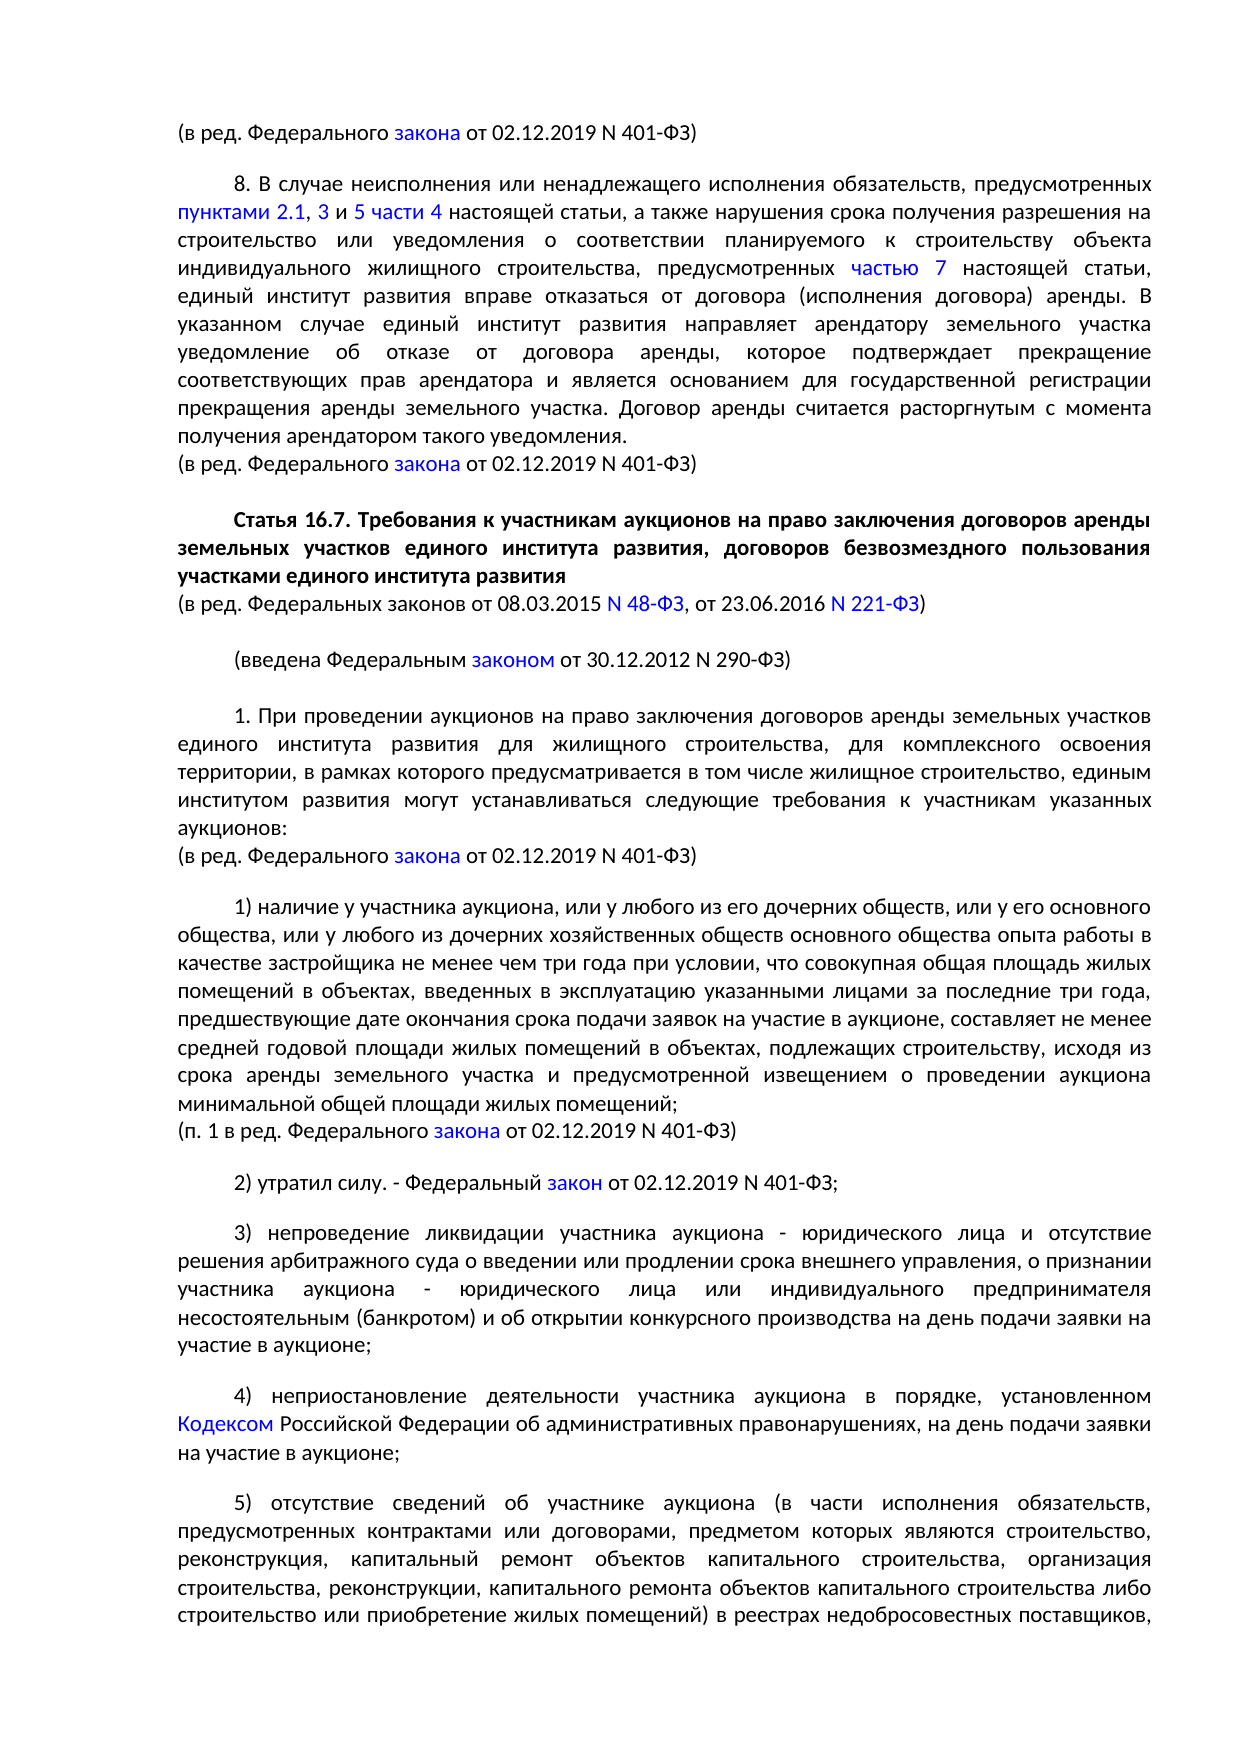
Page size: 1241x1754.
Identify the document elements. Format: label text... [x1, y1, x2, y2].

text (в ред. Федерального закона от 02.12.2019 N 401-ФЗ) [177, 842, 1152, 869]
text (п. 1 в ред. Федерального закона от 02.12.2019 N 401-ФЗ) [177, 1117, 1152, 1145]
text 1) наличие у участника аукциона, или у любого из его дочерних обществ, или у его основного общества, или у любого из дочерних хозяйственных обществ основного общества опыта работы в качестве застройщика не менее чем три года при условии, что совокупная общая площадь жилых помещений в объектах, введенных в эксплуатацию указанными лицами за последние три года, предшествующие дате окончания срока подачи заявок на участие в аукционе, составляет не менее средней годовой площади жилых помещений в объектах, подлежащих строительству, исходя из срока аренды земельного участка и предусмотренной извещением о проведении аукциона минимальной общей площади жилых помещений; [177, 892, 1152, 1117]
text 3) непроведение ликвидации участника аукциона - юридического лица и отсутствие решения арбитражного суда о введении или продлении срока внешнего управления, о признании участника аукциона - юридического лица или индивидуального предпринимателя несостоятельным (банкротом) и об открытии конкурсного производства на день подачи заявки на участие в аукционе; [177, 1218, 1152, 1359]
title Статья 16.7. Требования к участникам аукционов на право заключения договоров аренды земельных участков единого института развития, договоров безвозмездного пользования участками единого института развития [177, 505, 1152, 589]
text (в ред. Федеральных законов от 08.03.2015 N 48-ФЗ, от 23.06.2016 N 221-ФЗ) [177, 589, 1152, 617]
text 8. В случае неисполнения или ненадлежащего исполнения обязательств, предусмотренных пунктами 2.1, 3 и 5 части 4 настоящей статьи, а также нарушения срока получения разрешения на строительство или уведомления о соответствии планируемого к строительству объекта индивидуального жилищного строительства, предусмотренных частью 7 настоящей статьи, единый институт развития вправе отказаться от договора (исполнения договора) аренды. В указанном случае единый институт развития направляет арендатору земельного участка уведомление об отказе от договора аренды, которое подтверждает прекращение соответствующих прав арендатора и является основанием для государственной регистрации прекращения аренды земельного участка. Договор аренды считается расторгнутым с момента получения арендатором такого уведомления. [177, 169, 1152, 449]
text (в ред. Федерального закона от 02.12.2019 N 401-ФЗ) [177, 449, 1152, 477]
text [177, 1488, 1152, 1629]
text (введена Федеральным законом от 30.12.2012 N 290-ФЗ) [177, 645, 1152, 673]
text 4) неприостановление деятельности участника аукциона в порядке, установленном Кодексом Российской Федерации об административных правонарушениях, на день подачи заявки на участие в аукционе; [177, 1382, 1152, 1466]
text 1. При проведении аукционов на право заключения договоров аренды земельных участков единого института развития для жилищного строительства, для комплексного освоения территории, в рамках которого предусматривается в том числе жилищное строительство, единым институтом развития могут устанавливаться следующие требования к участникам указанных аукционов: [177, 701, 1152, 842]
text (в ред. Федерального закона от 02.12.2019 N 401-ФЗ) [177, 118, 1152, 146]
text 2) утратил силу. - Федеральный закон от 02.12.2019 N 401-ФЗ; [177, 1168, 1152, 1196]
